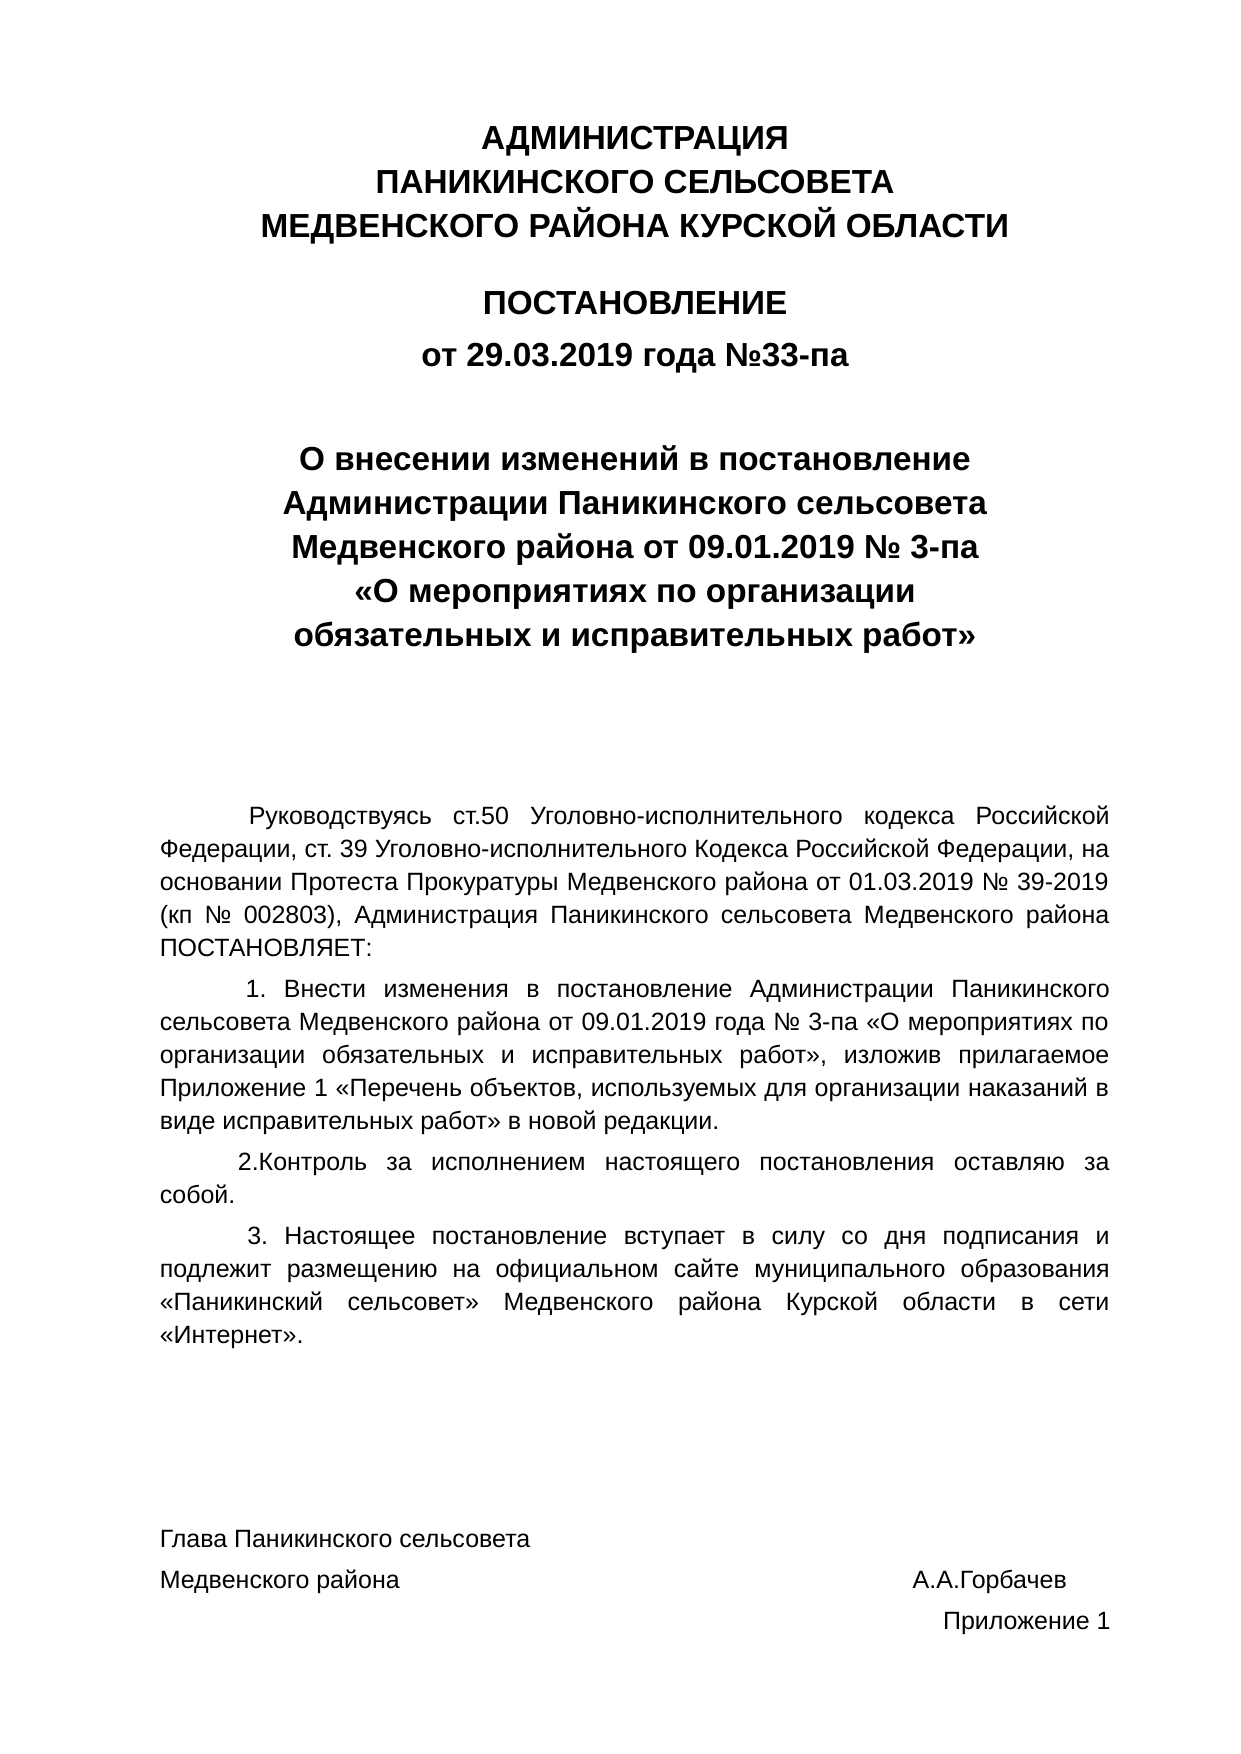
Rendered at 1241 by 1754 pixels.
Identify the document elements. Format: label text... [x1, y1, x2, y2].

text обязательных и исправительных работ» [159, 615, 1110, 654]
text АДМИНИСТРАЦИЯ [159, 118, 1110, 157]
text Администрации Паникинского сельсовета [159, 483, 1110, 521]
text 3. Настоящее постановление вступает в силу со дня подписания и подлежит размещению на официальном сайте муниципального образования «Паникинский сельсовет» Медвенского района Курской области в сети «Интернет». [159, 1221, 1110, 1348]
text Глава Паникинского сельсовета [159, 1524, 1110, 1553]
text Медвенского района от 09.01.2019 № 3-па [159, 527, 1110, 566]
text 2.Контроль за исполнением настоящего постановления оставляю за собой. [159, 1147, 1110, 1209]
text Медвенского района А.А.Горбачев [159, 1565, 1110, 1593]
text МЕДВЕНСКОГО РАЙОНА КУРСКОЙ ОБЛАСТИ [159, 206, 1110, 245]
text «О мероприятиях по организации [159, 571, 1110, 610]
text ПАНИКИНСКОГО СЕЛЬСОВЕТА [159, 162, 1110, 201]
text Приложение 1 [159, 1606, 1110, 1634]
text О внесении изменений в постановление [159, 439, 1110, 477]
text ПОСТАНОВЛЕНИЕ [159, 283, 1110, 321]
text от 29.03.2019 года №33-па [159, 335, 1110, 373]
text 1. Внести изменения в постановление Администрации Паникинского сельсовета Медвенского района от 09.01.2019 года № 3-па «О мероприятиях по организации обязательных и исправительных работ», изложив прилагаемое Приложение 1 «Перечень объектов, используемых для организации наказаний в виде исправительных работ» в новой редакции. [159, 974, 1110, 1135]
text Руководствуясь ст.50 Уголовно-исполнительного кодекса Российской Федерации, ст. 39 Уголовно-исполнительного Кодекса Российской Федерации, на основании Протеста Прокуратуры Медвенского района от 01.03.2019 № 39-2019 (кп № 002803), Администрация Паникинского сельсовета Медвенского района ПОСТАНОВЛЯЕТ: [159, 801, 1110, 962]
